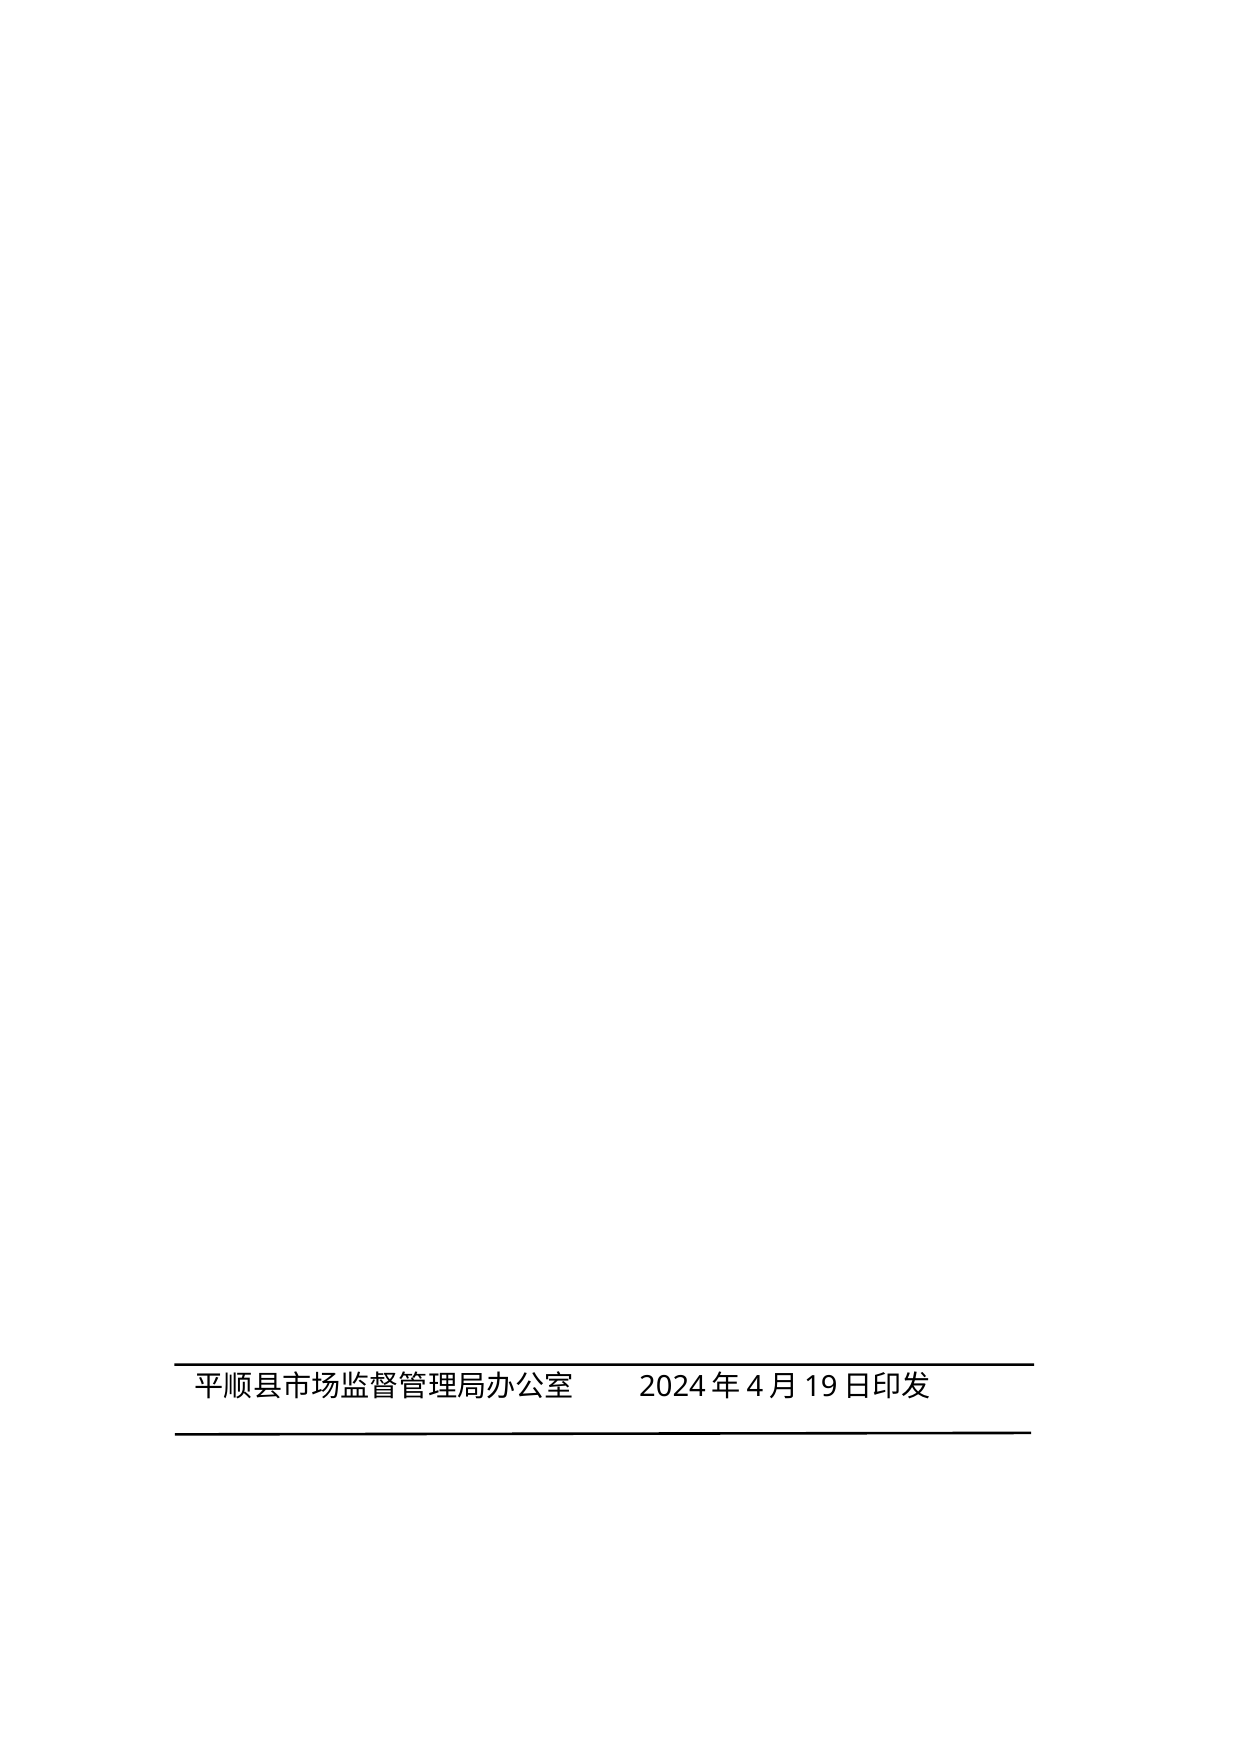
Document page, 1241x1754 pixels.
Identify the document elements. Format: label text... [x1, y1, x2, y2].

text 平顺县市场监督管理局办公室 2024年4月19日印发 [165, 1350, 1075, 1417]
